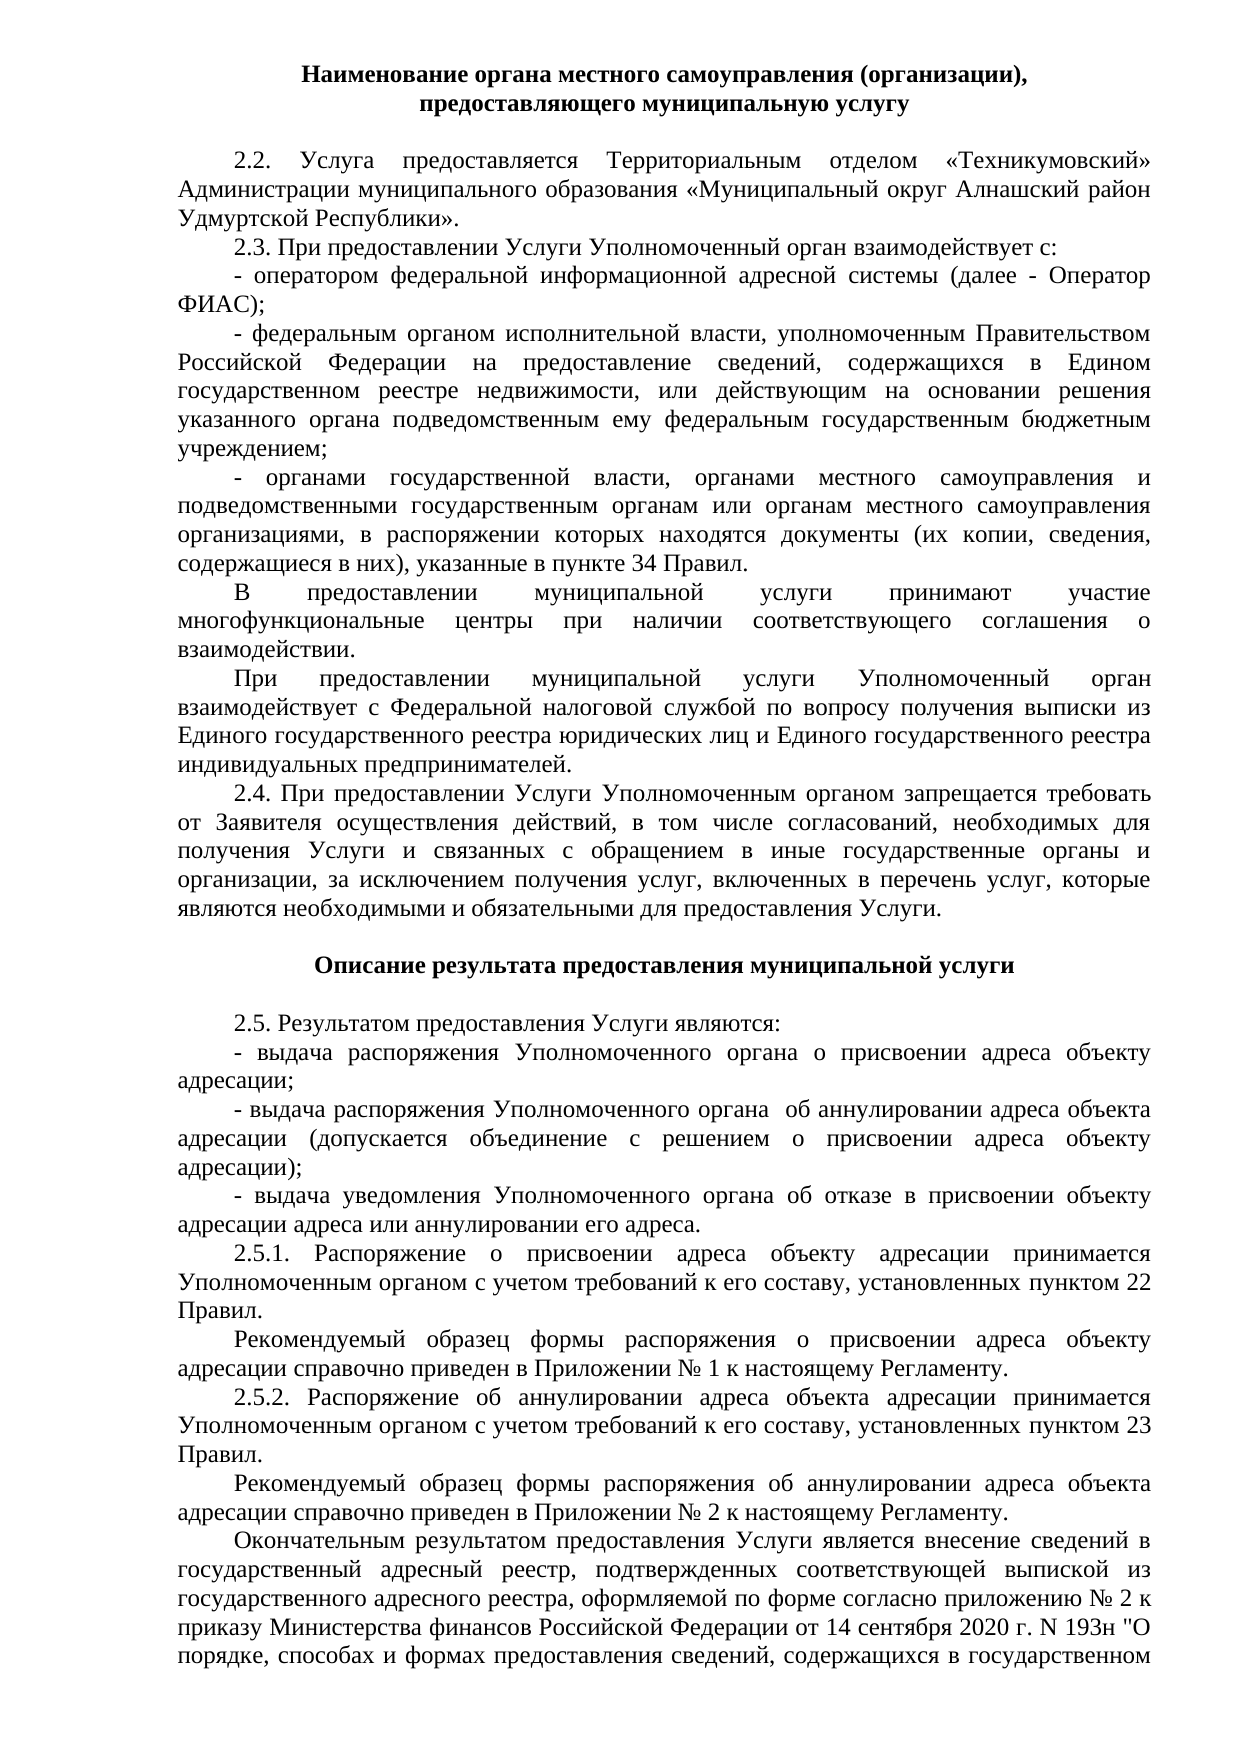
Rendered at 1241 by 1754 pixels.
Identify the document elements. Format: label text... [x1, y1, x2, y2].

text 2.5.2. Распоряжение об аннулировании адреса объекта адресации принимается Уполномоченным органом с учетом требований к его составу, установленных пунктом 23 Правил. [177, 1382, 1152, 1468]
text 2.2. Услуга предоставляется Территориальным отделом «Техникумовский» Администрации муниципального образования «Муниципальный округ Алнашский район Удмуртской Республики». [177, 145, 1152, 232]
text - федеральным органом исполнительной власти, уполномоченным Правительством Российской Федерации на предоставление сведений, содержащихся в Едином государственном реестре недвижимости, или действующим на основании решения указанного органа подведомственным ему федеральным государственным бюджетным учреждением; [177, 318, 1152, 462]
text Рекомендуемый образец формы распоряжения об аннулировании адреса объекта адресации справочно приведен в Приложении № 2 к настоящему Регламенту. [177, 1468, 1152, 1525]
text - выдача распоряжения Уполномоченного органа об аннулировании адреса объекта адресации (допускается объединение с решением о присвоении адреса объекту адресации); [177, 1094, 1152, 1180]
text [177, 1525, 1152, 1669]
text - выдача уведомления Уполномоченного органа об отказе в присвоении объекту адресации адреса или аннулировании его адреса. [177, 1180, 1152, 1238]
text 2.4. При предоставлении Услуги Уполномоченным органом запрещается требовать от Заявителя осуществления действий, в том числе согласований, необходимых для получения Услуги и связанных с обращением в иные государственные органы и организации, за исключением получения услуг, включенных в перечень услуг, которые являются необходимыми и обязательными для предоставления Услуги. [177, 778, 1152, 922]
text При предоставлении муниципальной услуги Уполномоченный орган взаимодействует с Федеральной налоговой службой по вопросу получения выписки из Единого государственного реестра юридических лиц и Единого государственного реестра индивидуальных предпринимателей. [177, 663, 1152, 778]
text 2.5. Результатом предоставления Услуги являются: [177, 1008, 1152, 1037]
text Наименование органа местного самоуправления (организации), [177, 59, 1152, 88]
text - выдача распоряжения Уполномоченного органа о присвоении адреса объекту адресации; [177, 1037, 1152, 1094]
text Описание результата предоставления муниципальной услуги [177, 950, 1152, 979]
text Рекомендуемый образец формы распоряжения о присвоении адреса объекту адресации справочно приведен в Приложении № 1 к настоящему Регламенту. [177, 1324, 1152, 1382]
text 2.5.1. Распоряжение о присвоении адреса объекту адресации принимается Уполномоченным органом с учетом требований к его составу, установленных пунктом 22 Правил. [177, 1238, 1152, 1324]
text - оператором федеральной информационной адресной системы (далее - Оператор ФИАС); [177, 260, 1152, 318]
text предоставляющего муниципальную услугу [177, 88, 1152, 117]
text В предоставлении муниципальной услуги принимают участие многофункциональные центры при наличии соответствующего соглашения о взаимодействии. [177, 577, 1152, 663]
text - органами государственной власти, органами местного самоуправления и подведомственными государственным органам или органам местного самоуправления организациями, в распоряжении которых находятся документы (их копии, сведения, содержащиеся в них), указанные в пункте 34 Правил. [177, 462, 1152, 577]
text 2.3. При предоставлении Услуги Уполномоченный орган взаимодействует с: [177, 232, 1152, 260]
